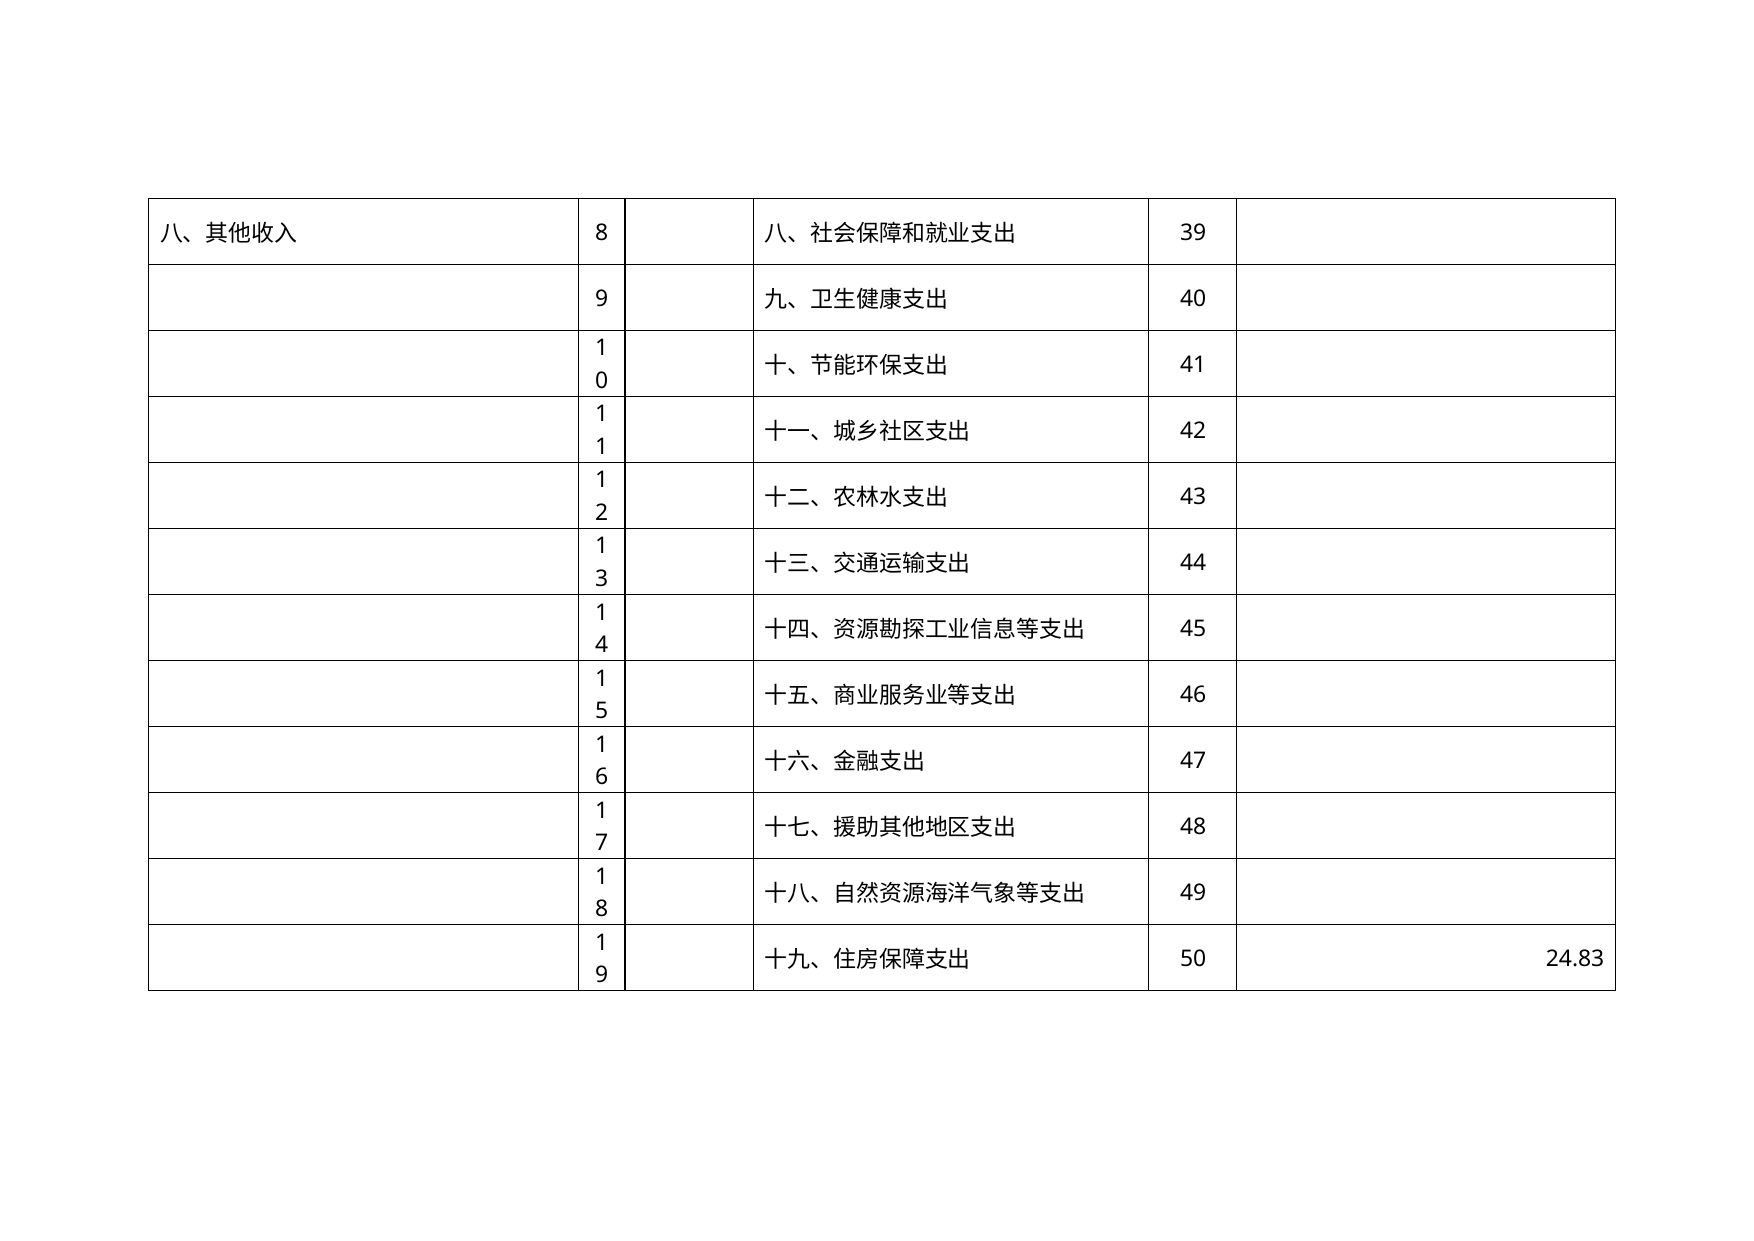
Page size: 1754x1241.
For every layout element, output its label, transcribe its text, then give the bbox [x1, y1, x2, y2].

table_cell 十、节能环保支出 [754, 331, 1148, 396]
table_cell 24.83 [1237, 925, 1615, 990]
table_cell [1237, 529, 1615, 594]
table_cell 16 [579, 727, 624, 792]
table_cell [149, 859, 578, 924]
table_cell [626, 529, 753, 594]
table_cell [149, 661, 578, 726]
table_cell 49 [1149, 859, 1236, 924]
table_cell [626, 727, 753, 792]
table_cell [149, 793, 578, 858]
table_cell [626, 595, 753, 660]
table_cell 12 [579, 463, 624, 528]
table_cell 13 [579, 529, 624, 594]
table_cell 47 [1149, 727, 1236, 792]
table_cell 50 [1149, 925, 1236, 990]
table_cell 40 [1149, 265, 1236, 330]
table_cell [1237, 397, 1615, 462]
table_cell [626, 859, 753, 924]
table_cell [149, 925, 578, 990]
table_cell [149, 397, 578, 462]
table_cell [1237, 265, 1615, 330]
table_cell [626, 199, 753, 264]
table_cell [626, 265, 753, 330]
table_cell 8 [579, 199, 624, 264]
table_cell 9 [579, 265, 624, 330]
table_cell 八、社会保障和就业支出 [754, 199, 1148, 264]
table_cell 17 [579, 793, 624, 858]
table_cell 十四、资源勘探工业信息等支出 [754, 595, 1148, 660]
table_cell 十一、城乡社区支出 [754, 397, 1148, 462]
table_cell 11 [579, 397, 624, 462]
table_cell 45 [1149, 595, 1236, 660]
table_cell 十九、住房保障支出 [754, 925, 1148, 990]
table_cell 十二、农林水支出 [754, 463, 1148, 528]
table_cell 八、其他收入 [149, 199, 578, 264]
table_cell [1237, 859, 1615, 924]
table_cell 41 [1149, 331, 1236, 396]
table_cell 15 [579, 661, 624, 726]
table_cell 44 [1149, 529, 1236, 594]
table_cell [626, 331, 753, 396]
table_cell 18 [579, 859, 624, 924]
table_cell 十七、援助其他地区支出 [754, 793, 1148, 858]
table_cell [1237, 727, 1615, 792]
table_cell 九、卫生健康支出 [754, 265, 1148, 330]
table_cell [1237, 331, 1615, 396]
table_cell [1237, 463, 1615, 528]
table_cell [1237, 661, 1615, 726]
table_cell [1237, 595, 1615, 660]
table_cell [626, 397, 753, 462]
table_cell 10 [579, 331, 624, 396]
table_cell [149, 727, 578, 792]
table_cell 46 [1149, 661, 1236, 726]
table_cell [149, 463, 578, 528]
table_cell 39 [1149, 199, 1236, 264]
table_cell [149, 595, 578, 660]
table_cell [626, 793, 753, 858]
table_cell 十六、金融支出 [754, 727, 1148, 792]
table_cell 十五、商业服务业等支出 [754, 661, 1148, 726]
table_cell 十八、自然资源海洋气象等支出 [754, 859, 1148, 924]
table_cell [1237, 793, 1615, 858]
table_cell [149, 265, 578, 330]
table_cell [149, 331, 578, 396]
table_cell [626, 661, 753, 726]
table_cell 48 [1149, 793, 1236, 858]
table_cell 19 [579, 925, 624, 990]
table_cell 42 [1149, 397, 1236, 462]
table_cell 43 [1149, 463, 1236, 528]
table_cell 14 [579, 595, 624, 660]
table_cell [1237, 199, 1615, 264]
table_cell [626, 925, 753, 990]
table_cell [626, 463, 753, 528]
table_cell 十三、交通运输支出 [754, 529, 1148, 594]
table_cell [149, 529, 578, 594]
